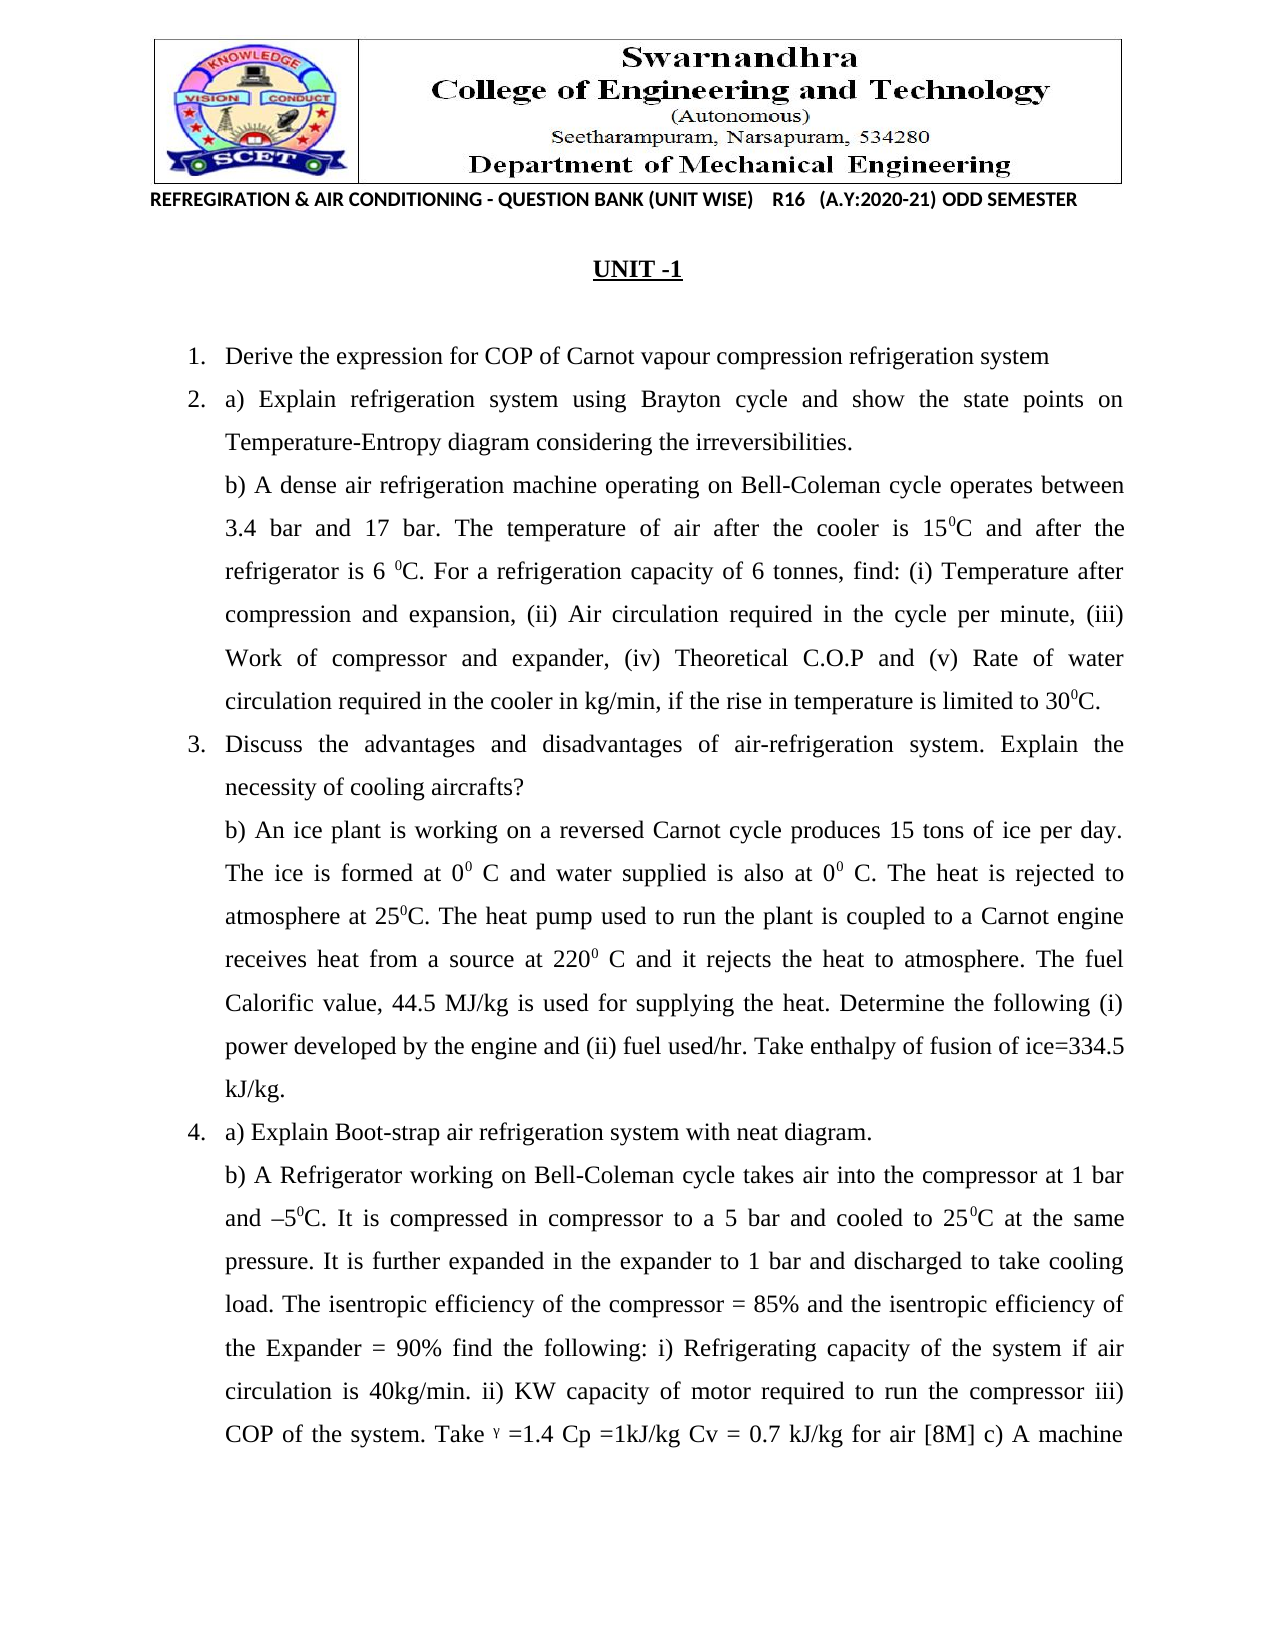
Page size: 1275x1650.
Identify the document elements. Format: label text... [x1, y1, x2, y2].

list a) Explain Boot-strap air refrigeration system with neat diagram. [187, 1117, 1125, 1146]
list a) Explain refrigeration system using Brayton cycle and show the state points on Temperature-Entropy diagram considering the irreversibilities. [187, 384, 1125, 456]
list b) A dense air refrigeration machine operating on Bell-Coleman cycle operates between 3.4 bar and 17 bar. The temperature of air after the cooler is 150C and after the refrigerator is 6 0C. For a refrigeration capacity of 6 tonnes, find: (i) Temperature after compression and expansion, (ii) Air circulation required in the cycle per minute, (iii) Work of compressor and expander, (iv) Theoretical C.O.P and (v) Rate of water circulation required in the cooler in kg/min, if the rise in temperature is limited to 300C. [225, 470, 1125, 714]
text UNIT -1 [150, 254, 1125, 283]
list b) An ice plant is working on a reversed Carnot cycle produces 15 tons of ice per day. The ice is formed at 00 C and water supplied is also at 00 C. The heat is rejected to atmosphere at 250C. The heat pump used to run the plant is coupled to a Carnot engine receives heat from a source at 2200 C and it rejects the heat to atmosphere. The fuel Calorific value, 44.5 MJ/kg is used for supplying the heat. Determine the following (i) power developed by the engine and (ii) fuel used/hr. Take enthalpy of fusion of ice=334.5 kJ/kg. [225, 815, 1125, 1103]
list Discuss the advantages and disadvantages of air-refrigeration system. Explain the necessity of cooling aircrafts? [187, 729, 1125, 801]
picture [150, 35, 1125, 186]
list Derive the expression for COP of Carnot vapour compression refrigeration system [187, 341, 1125, 369]
